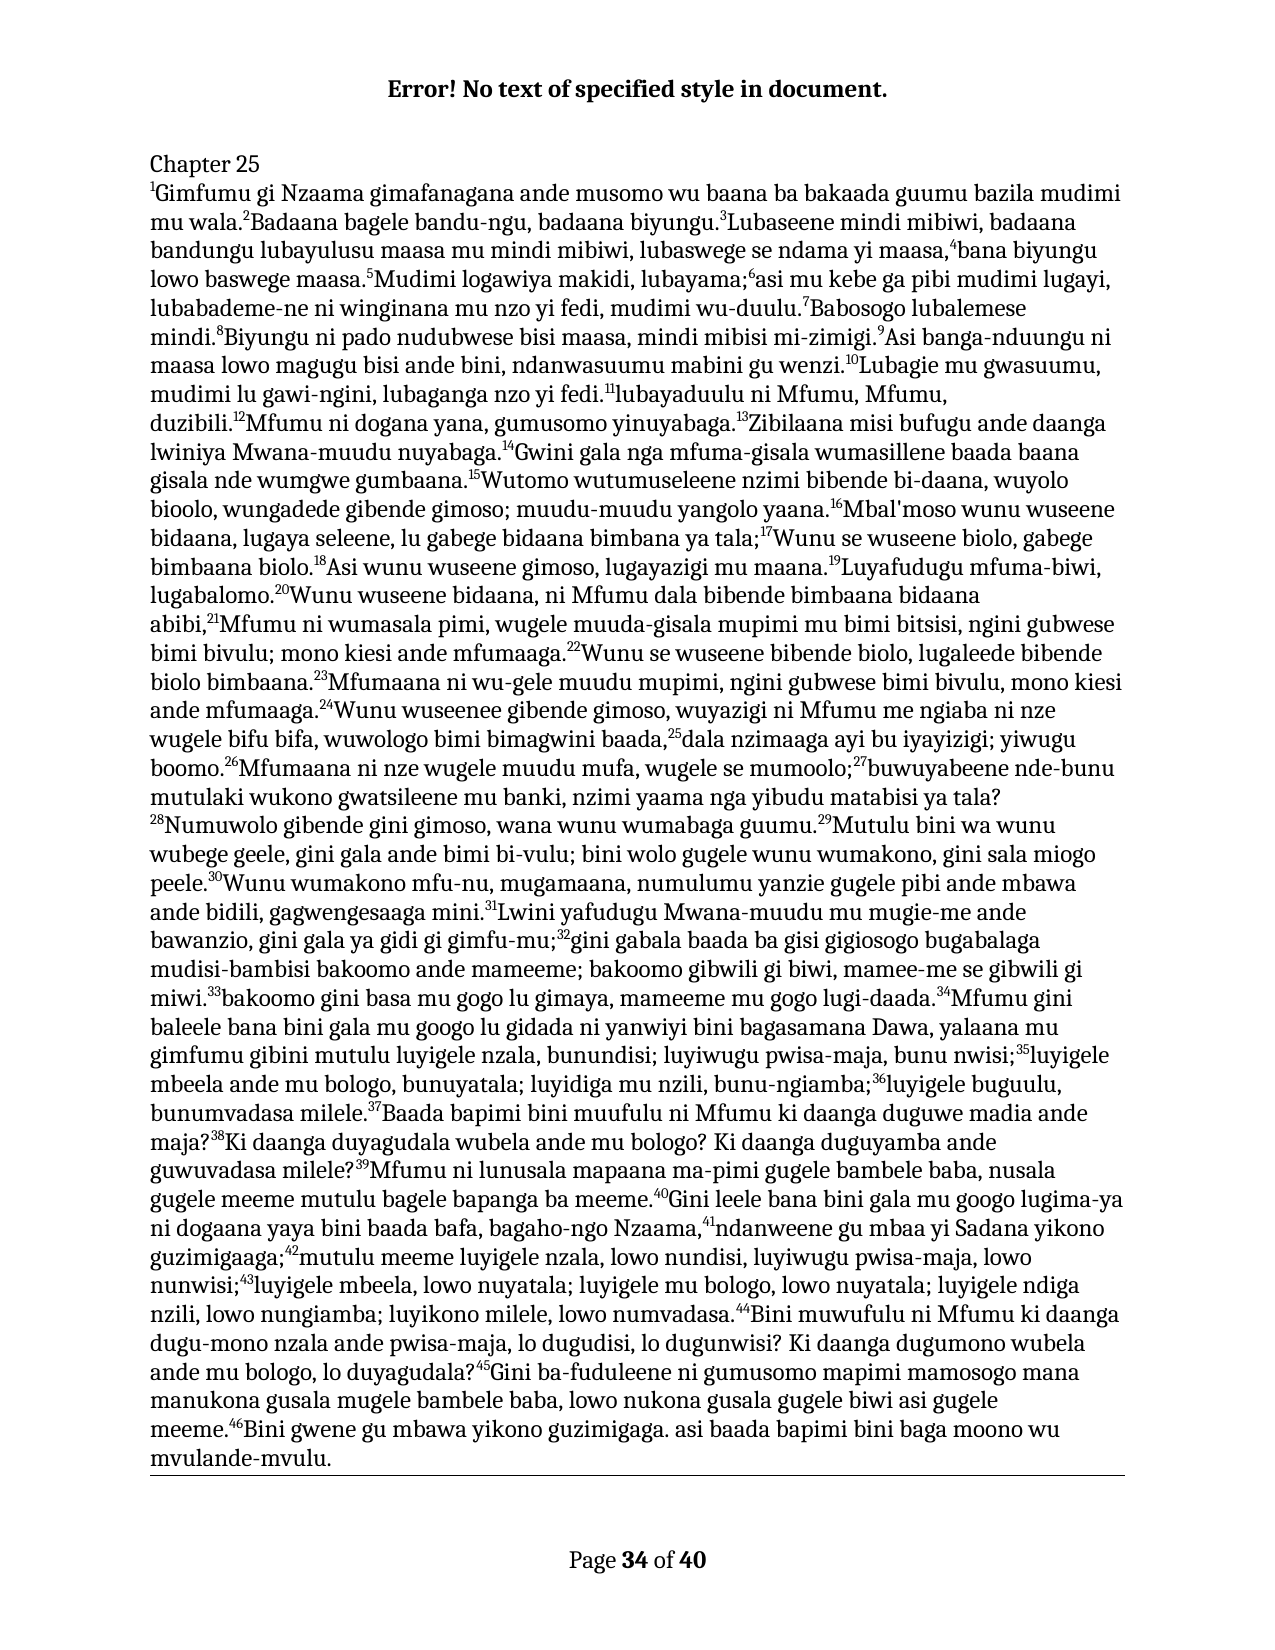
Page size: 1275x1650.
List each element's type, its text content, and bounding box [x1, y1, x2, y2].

text Chapter 25 1Gimfumu gi Nzaama gimafanagana ande musomo wu baana ba bakaada guumu bazila mudimi mu wala.2Badaana bagele bandu-ngu, badaana biyungu.3Lubaseene mindi mibiwi, badaana bandungu lubayulusu maasa mu mindi mibiwi, lubaswege se ndama yi maasa,4bana biyungu lowo baswege maasa.5Mudimi logawiya makidi, lubayama;6asi mu kebe ga pibi mudimi lugayi, lubabademe-ne ni winginana mu nzo yi fedi, mudimi wu-duulu.7Babosogo lubalemese mindi.8Biyungu ni pado nudubwese bisi maasa, mindi mibisi mi-zimigi.9Asi banga-nduungu ni maasa lowo magugu bisi ande bini, ndanwasuumu mabini gu wenzi.10Lubagie mu gwasuumu, mudimi lu gawi-ngini, lubaganga nzo yi fedi.11lubayaduulu ni Mfumu, Mfumu, duzibili.12Mfumu ni dogana yana, gumusomo yinuyabaga.13Zibilaana misi bufugu ande daanga lwiniya Mwana-muudu nuyabaga.14Gwini gala nga mfuma-gisala wumasillene baada baana gisala nde wumgwe gumbaana.15Wutomo wutumuseleene nzimi bibende bi-daana, wuyolo bioolo, wungadede gibende gimoso; muudu-muudu yangolo yaana.16Mbal'moso wunu wuseene bidaana, lugaya seleene, lu gabege bidaana bimbana ya tala;17Wunu se wuseene biolo, gabege bimbaana biolo.18Asi wunu wuseene gimoso, lugayazigi mu maana.19Luyafudugu mfuma-biwi, lugabalomo.20Wunu wuseene bidaana, ni Mfumu dala bibende bimbaana bidaana abibi,21Mfumu ni wumasala pimi, wugele muuda-gisala mupimi mu bimi bitsisi, ngini gubwese bimi bivulu; mono kiesi ande mfumaaga.22Wunu se wuseene bibende biolo, lugaleede bibende biolo bimbaana.23Mfumaana ni wu-gele muudu mupimi, ngini gubwese bimi bivulu, mono kiesi ande mfumaaga.24Wunu wuseenee gibende gimoso, wuyazigi ni Mfumu me ngiaba ni nze wugele bifu bifa, wuwologo bimi bimagwini baada,25dala nzimaaga ayi bu iyayizigi; yiwugu boomo.26Mfumaana ni nze wugele muudu mufa, wugele se mumoolo;27buwuyabeene nde-bunu mutulaki wukono gwatsileene mu banki, nzimi yaama nga yibudu matabisi ya tala?28Numuwolo gibende gini gimoso, wana wunu wumabaga guumu.29Mutulu bini wa wunu wubege geele, gini gala ande bimi bi-vulu; bini wolo gugele wunu wumakono, gini sala miogo peele.30Wunu wumakono mfu-nu, mugamaana, numulumu yanzie gugele pibi ande mbawa ande bidili, gagwengesaaga mini.31Lwini yafudugu Mwana-muudu mu mugie-me ande bawanzio, gini gala ya gidi gi gimfu-mu;32gini gabala baada ba gisi gigiosogo bugabalaga mudisi-bambisi bakoomo ande mameeme; bakoomo gibwili gi biwi, mamee-me se gibwili gi miwi.33bakoomo gini basa mu gogo lu gimaya, mameeme mu gogo lugi-daada.34Mfumu gini baleele bana bini gala mu googo lu gidada ni yanwiyi bini bagasamana Dawa, yalaana mu gimfumu gibini mutulu luyigele nzala, bunundisi; luyiwugu pwisa-maja, bunu nwisi;35luyigele mbeela ande mu bologo, bunuyatala; luyidiga mu nzili, bunu-ngiamba;36luyigele buguulu, bunumvadasa milele.37Baada bapimi bini muufulu ni Mfumu ki daanga duguwe madia ande maja?38Ki daanga duyagudala wubela ande mu bologo? Ki daanga duguyamba ande guwuvadasa milele?39Mfumu ni lunusala mapaana ma-pimi gugele bambele baba, nusala gugele meeme mutulu bagele bapanga ba meeme.40Gini leele bana bini gala mu googo lugima-ya ni dogaana yaya bini baada bafa, bagaho-ngo Nzaama,41ndanweene gu mbaa yi Sadana yikono guzimigaaga;42mutulu meeme luyigele nzala, lowo nundisi, luyiwugu pwisa-maja, lowo nunwisi;43luyigele mbeela, lowo nuyatala; luyigele mu bologo, lowo nuyatala; luyigele ndiga nzili, lowo nungiamba; luyikono milele, lowo numvadasa.44Bini muwufulu ni Mfumu ki daanga dugu-mono nzala ande pwisa-maja, lo dugudisi, lo dugunwisi? Ki daanga dugumono wubela ande mu bologo, lo duyagudala?45Gini ba-fuduleene ni gumusomo mapimi mamosogo mana manukona gusala mugele bambele baba, lowo nukona gusala gugele biwi asi gugele meeme.46Bini gwene gu mbawa yikono guzimigaga. asi baada bapimi bini baga moono wu mvulande-mvulu. [150, 150, 1125, 1475]
